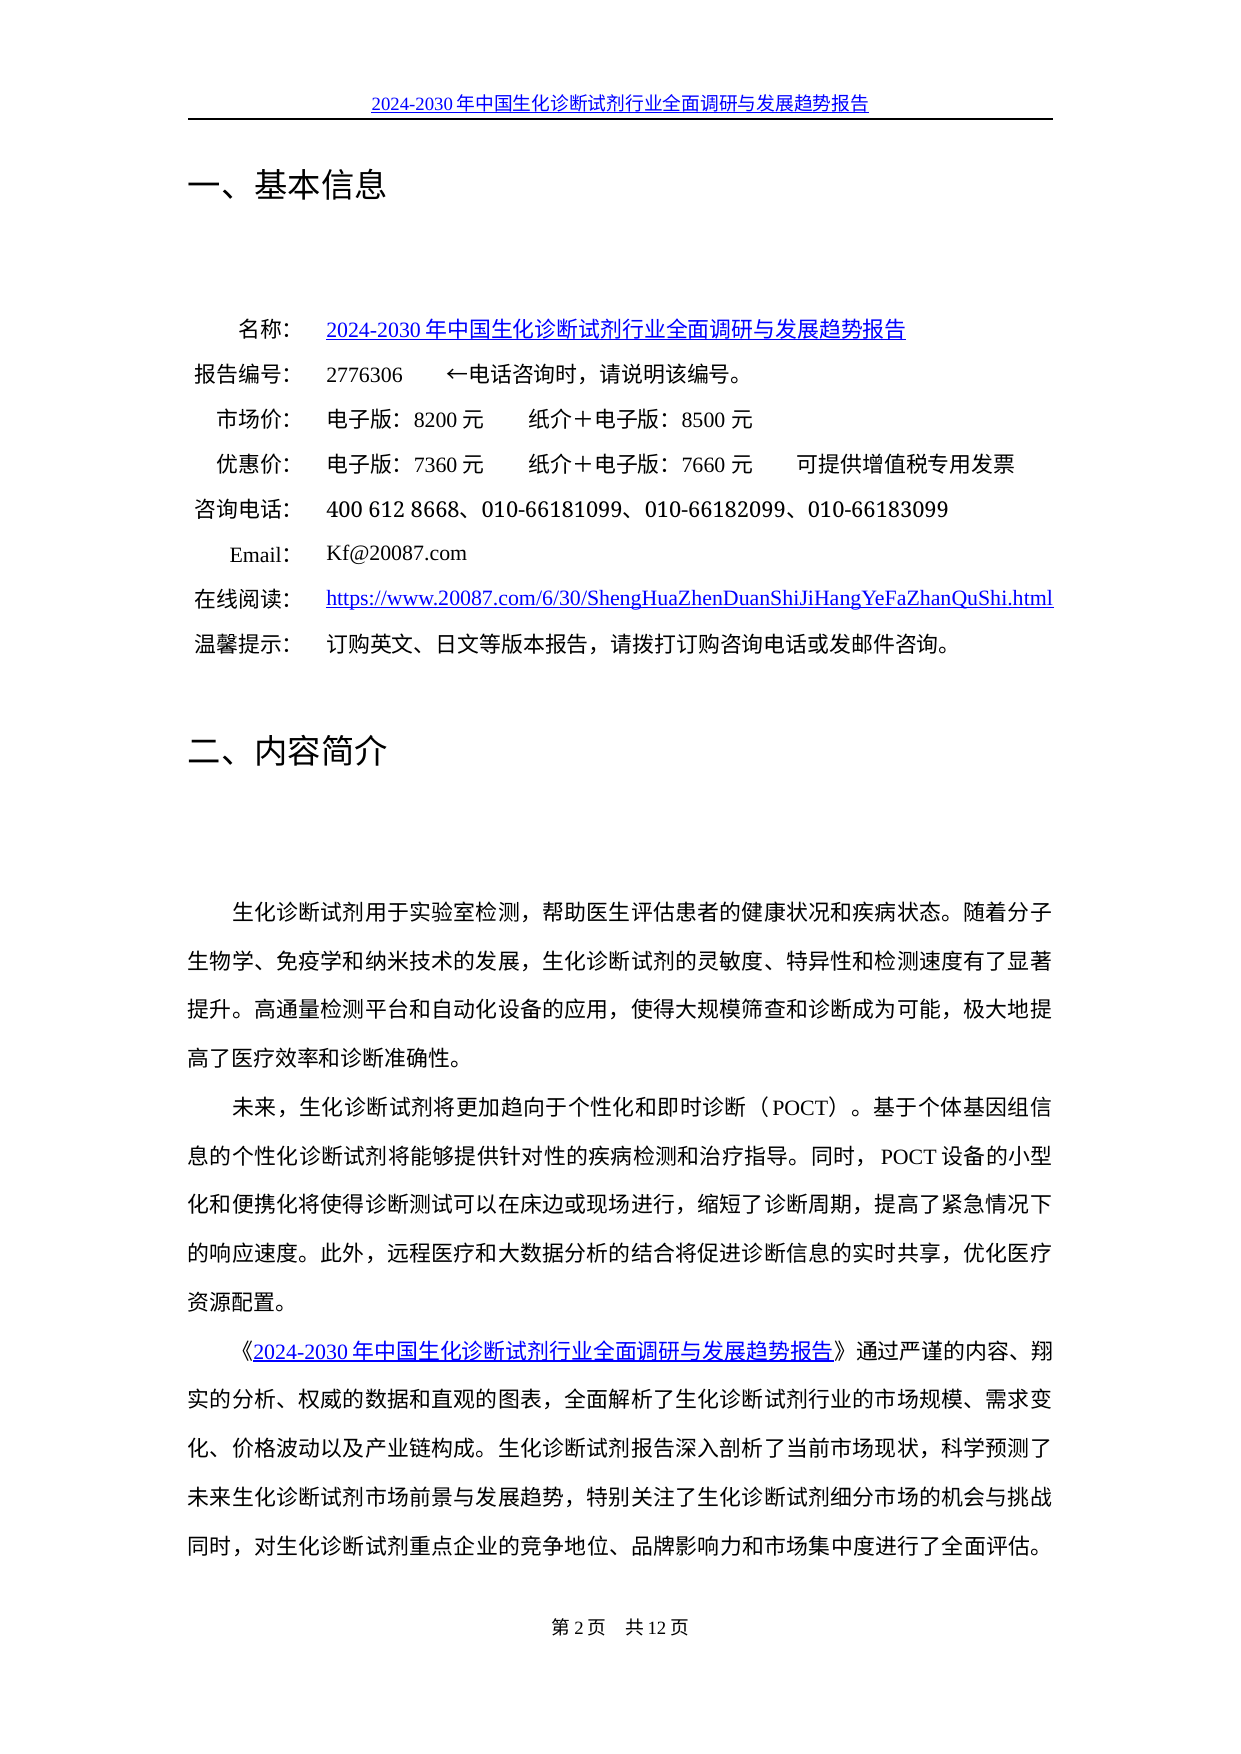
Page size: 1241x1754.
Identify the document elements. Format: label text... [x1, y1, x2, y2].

title 一、基本信息 [187, 150, 1053, 215]
table_cell 订购英文、日文等版本报告，请拨打订购咨询电话或发邮件咨询。 [315, 627, 1073, 672]
table_cell [315, 582, 1073, 627]
table_cell Kf@20087.com [315, 537, 1073, 582]
table_cell 400 612 8668、010-66181099、010-66182099、010-66183099 [315, 492, 1073, 537]
table_cell 电子版：8200 元 纸介＋电子版：8500 元 [315, 402, 1073, 447]
table_header 2024-2030年中国生化诊断试剂行业全面调研与发展趋势报告 [315, 312, 1073, 357]
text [187, 894, 1053, 1561]
table_cell 优惠价： [167, 447, 315, 492]
title 二、内容简介 [187, 717, 1053, 782]
table_cell 市场价： [167, 402, 315, 447]
table_cell 报告编号： [167, 357, 315, 402]
table_cell 电子版：7360 元 纸介＋电子版：7660 元 可提供增值税专用发票 [315, 447, 1073, 492]
table_header 名称： [167, 312, 315, 357]
table_cell 在线阅读： [167, 582, 315, 627]
table_cell 咨询电话： [167, 492, 315, 537]
table_cell 温馨提示： [167, 627, 315, 672]
table_cell Email： [167, 537, 315, 582]
table_cell 2776306 ←电话咨询时，请说明该编号。 [315, 357, 1073, 402]
